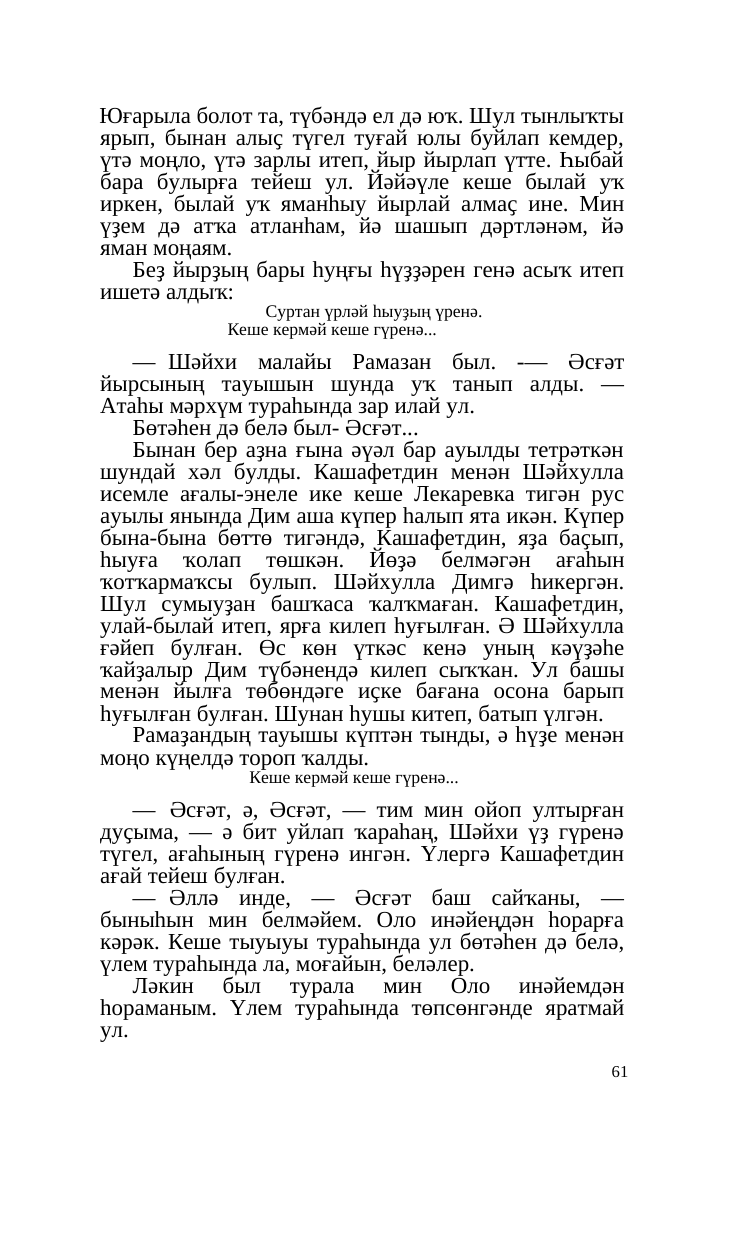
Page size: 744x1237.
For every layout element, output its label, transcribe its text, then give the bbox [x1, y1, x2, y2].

list Әллә инде, — Әсғәт баш сайҡаны, — быныһын мин белмәйем. Оло инәйеңдән һорарға кәрәк. Кеше тыуыуы тураһында ул бөтәһен дә белә, үлем тураһында ла, моғайын, беләлер. [100, 888, 625, 976]
text Рамаҙандың тауышы күптән тынды, ә һүҙе менән моңо күңелдә тороп ҡалды. [100, 725, 625, 769]
list Әсғәт, ә, Әсғәт, — тим мин ойоп ултырған дуҫыма, — ә бит уйлап ҡараһаң, Шәйхи үҙ гүренә түгел, ағаһының гүренә ингән. Үлергә Кашафетдин ағай тейеш булған. [100, 800, 625, 888]
text Суртан үрләй һыуҙың үренә. [96, 304, 652, 321]
text Бөтәһен дә белә был- Әсғәт... [100, 418, 652, 440]
text Ләкин был турала мин Оло инәйемдән һораманым. Үлем тураһында төпсөнгәнде яратмай ул. [100, 976, 625, 1041]
text Юғарыла болот та, түбәндә ел дә юҡ. Шул тынлыҡты ярып, бынан алыҫ түгел туғай юлы буйлап кемдер, үтә моңло, үтә зарлы итеп, йыр йырлап үтте. Һыбай бара булырға тейеш ул. Йәйәүле кеше былай уҡ иркен, былай уҡ яманһыу йырлай алмаҫ ине. Мин үҙем дә атҡа атланһам, йә шашып дәртләнәм, йә яман моңаям. [99, 106, 625, 260]
text Беҙ йырҙың бары һуңғы һүҙҙәрен генә асыҡ итеп ишетә алдыҡ: [100, 260, 625, 304]
list Шәйхи малайы Рамазан был. -— Әсғәт йырсының тауышын шунда уҡ танып алды. — Атаһы мәрхүм тураһында зар илай ул. [100, 352, 625, 418]
text Кеше кермәй кеше гүренә... [227, 321, 652, 339]
text 61 [611, 1064, 652, 1081]
text Бынан бер аҙна ғына әүәл бар ауылды тетрәткән шундай хәл булды. Кашафетдин менән Шәйхулла исемле ағалы-энеле ике кеше Лекаревка тигән рус ауылы янында Дим аша күпер һалып ята икән. Күпер бына-бына бөттө тигәндә, Кашафетдин, яҙа баҫып, һыуға ҡолап төшкән. Йөҙә белмәгән ағаһын ҡотҡармаҡсы булып. Шәйхулла Димгә һикергән. Шул сумыуҙан башҡаса ҡалҡмаған. Кашафетдин, улай-былай итеп, ярға килеп һуғылған. Ә Шәйхулла ғәйеп булған. Өс көн үткәс кенә уның кәүҙәһе ҡайҙалыр Дим түбәнендә килеп сыҡҡан. Ул башы менән йылға төбөндәге иҫке бағана осона барып һуғылған булған. Шунан һушы китеп, батып үлгән. [100, 440, 625, 725]
text Кеше кермәй кеше гүренә... [64, 769, 644, 787]
